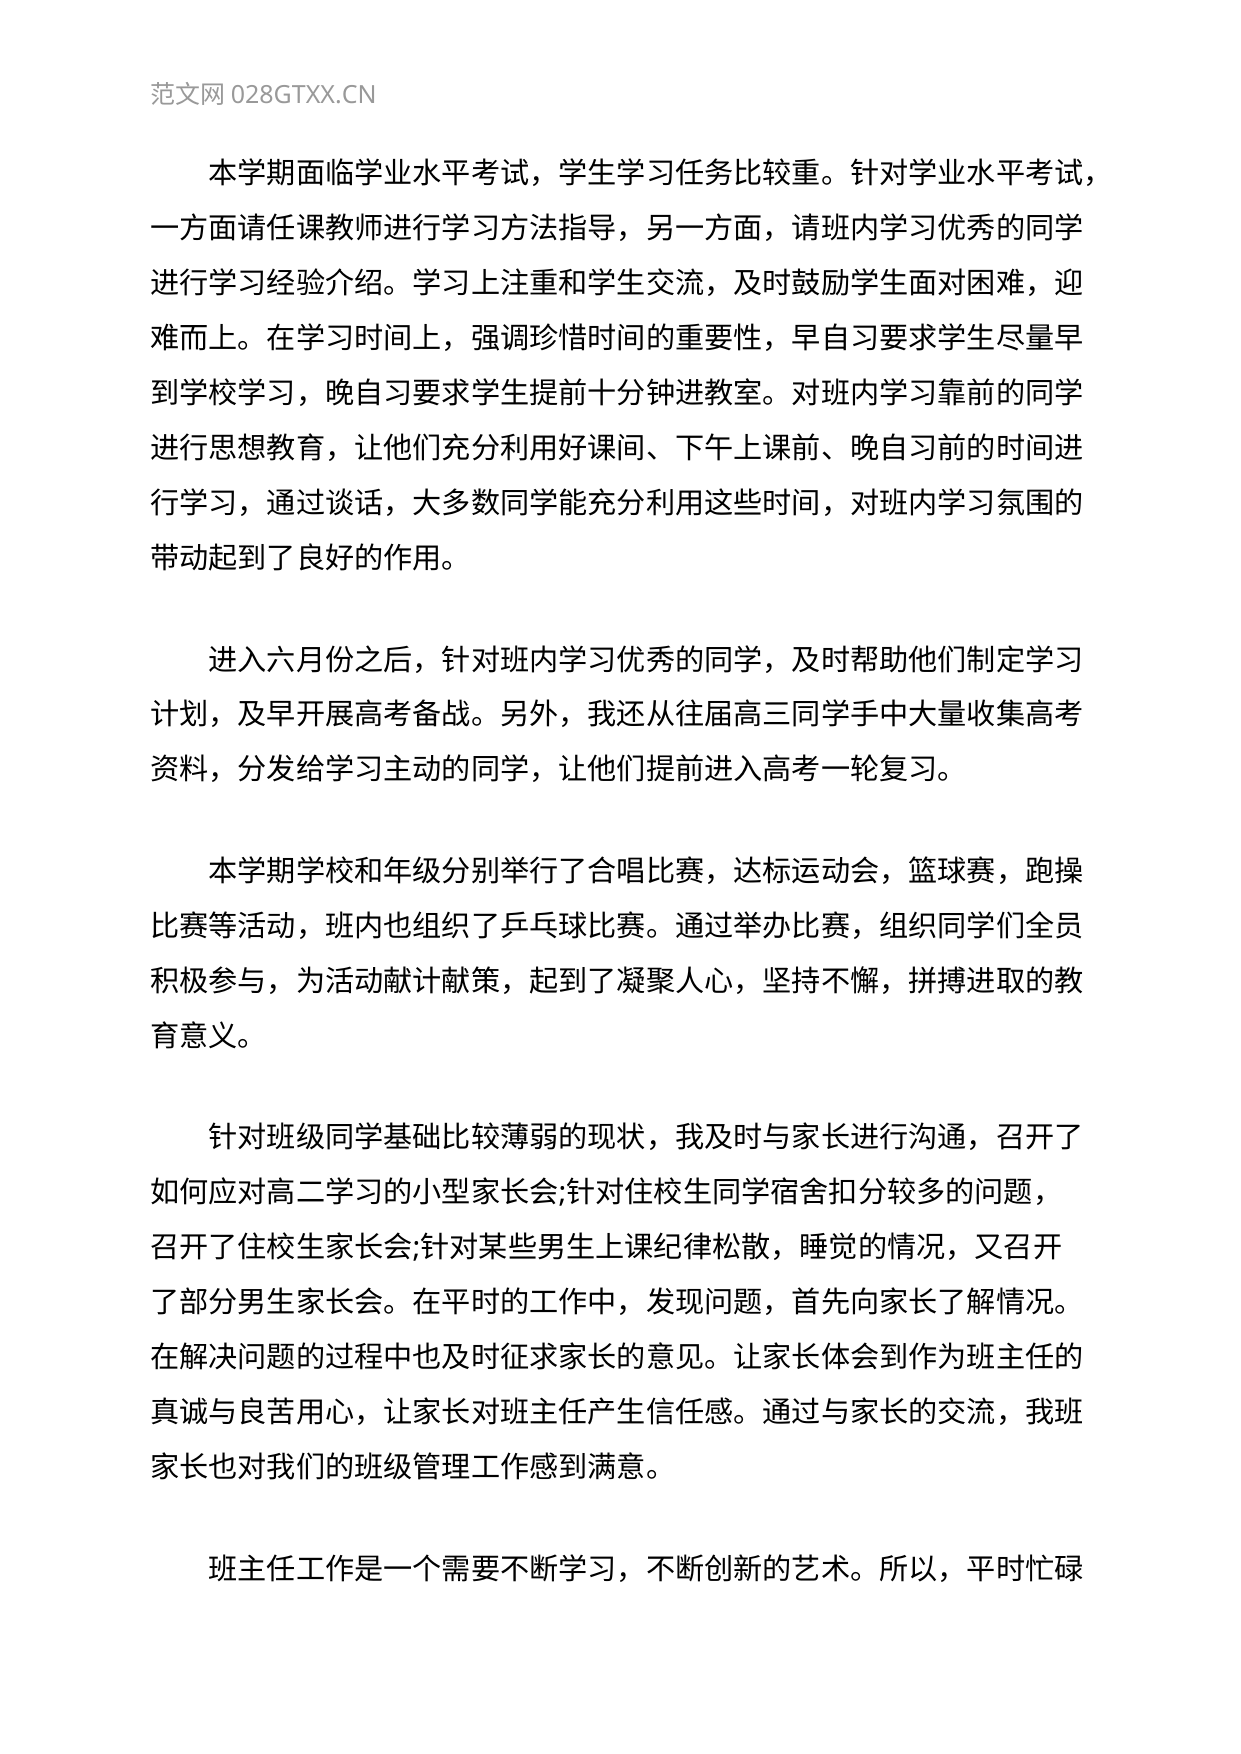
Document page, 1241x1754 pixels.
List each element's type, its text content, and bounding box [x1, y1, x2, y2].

text 本学期面临学业水平考试，学生学习任务比较重。针对学业水平考试，一方面请任课教师进行学习方法指导，另一方面，请班内学习优秀的同学进行学习经验介绍。学习上注重和学生交流，及时鼓励学生面对困难，迎难而上。在学习时间上，强调珍惜时间的重要性，早自习要求学生尽量早到学校学习，晚自习要求学生提前十分钟进教室。对班内学习靠前的同学进行思想教育，让他们充分利用好课间、下午上课前、晚自习前的时间进行学习，通过谈话，大多数同学能充分利用这些时间，对班内学习氛围的带动起到了良好的作用。 [150, 150, 1090, 577]
text 针对班级同学基础比较薄弱的现状，我及时与家长进行沟通，召开了如何应对高二学习的小型家长会;针对住校生同学宿舍扣分较多的问题，召开了住校生家长会;针对某些男生上课纪律松散，睡觉的情况，又召开了部分男生家长会。在平时的工作中，发现问题，首先向家长了解情况。在解决问题的过程中也及时征求家长的意见。让家长体会到作为班主任的真诚与良苦用心，让家长对班主任产生信任感。通过与家长的交流，我班家长也对我们的班级管理工作感到满意。 [150, 1114, 1090, 1486]
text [150, 1545, 1090, 1588]
text 本学期学校和年级分别举行了合唱比赛，达标运动会，篮球赛，跑操比赛等活动，班内也组织了乒乓球比赛。通过举办比赛，组织同学们全员积极参与，为活动献计献策，起到了凝聚人心，坚持不懈，拼搏进取的教育意义。 [150, 848, 1090, 1054]
text 进入六月份之后，针对班内学习优秀的同学，及时帮助他们制定学习计划，及早开展高考备战。另外，我还从往届高三同学手中大量收集高考资料，分发给学习主动的同学，让他们提前进入高考一轮复习。 [150, 636, 1090, 788]
